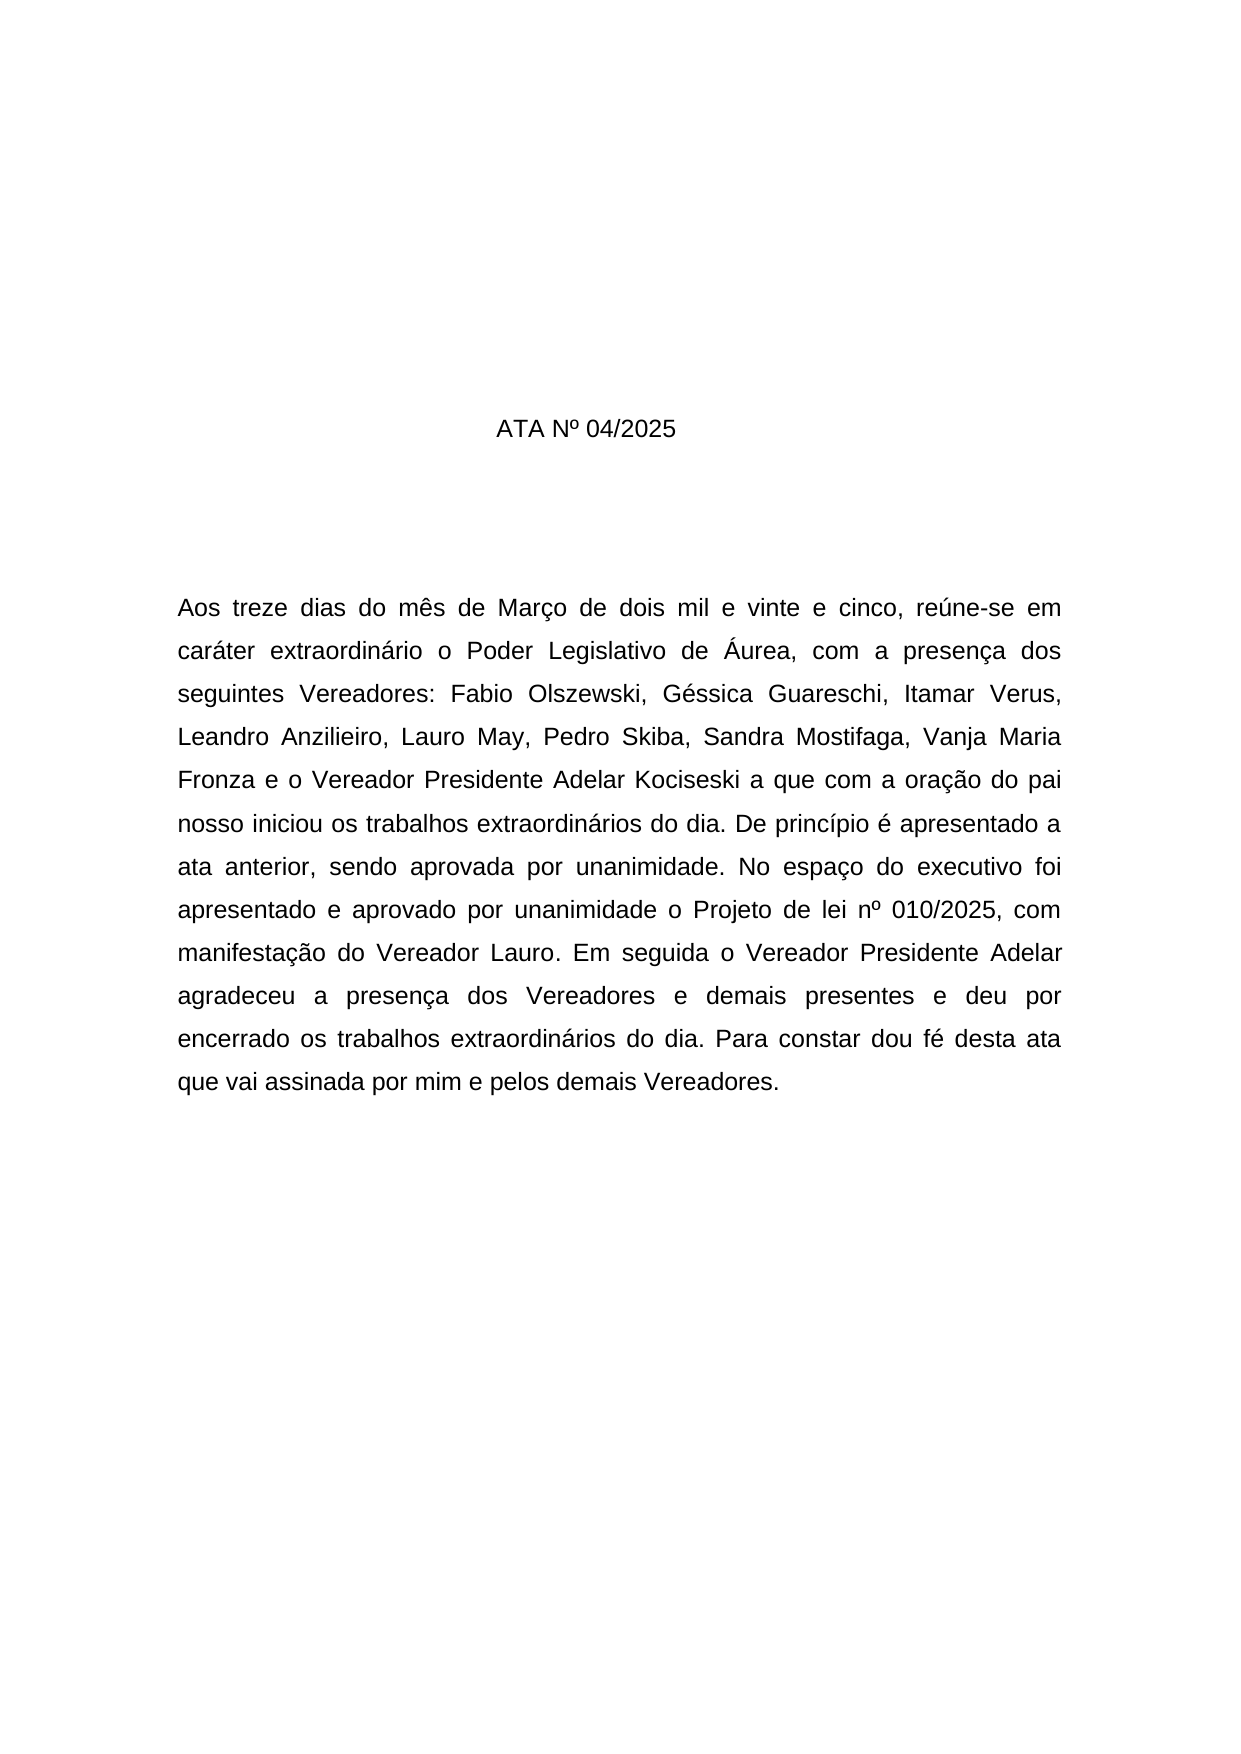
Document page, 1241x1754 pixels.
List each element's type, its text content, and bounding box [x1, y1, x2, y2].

text ATA Nº 04/2025 [177, 413, 1063, 442]
text Aos treze dias do mês de Março de dois mil e vinte e cinco, reúne-se em caráter extraordinário o Poder Legislativo de Áurea, com a presença dos seguintes Vereadores: Fabio Olszewski, Géssica Guareschi, Itamar Verus, Leandro Anzilieiro, Lauro May, Pedro Skiba, Sandra Mostifaga, Vanja Maria Fronza e o Vereador Presidente Adelar Kociseski a que com a oração do pai nosso iniciou os trabalhos extraordinários do dia. De princípio é apresentado a ata anterior, sendo aprovada por unanimidade. No espaço do executivo foi apresentado e aprovado por unanimidade o Projeto de lei nº 010/2025, com manifestação do Vereador Lauro. Em seguida o Vereador Presidente Adelar agradeceu a presença dos Vereadores e demais presentes e deu por encerrado os trabalhos extraordinários do dia. Para constar dou fé desta ata que vai assinada por mim e pelos demais Vereadores. [177, 593, 1063, 1096]
